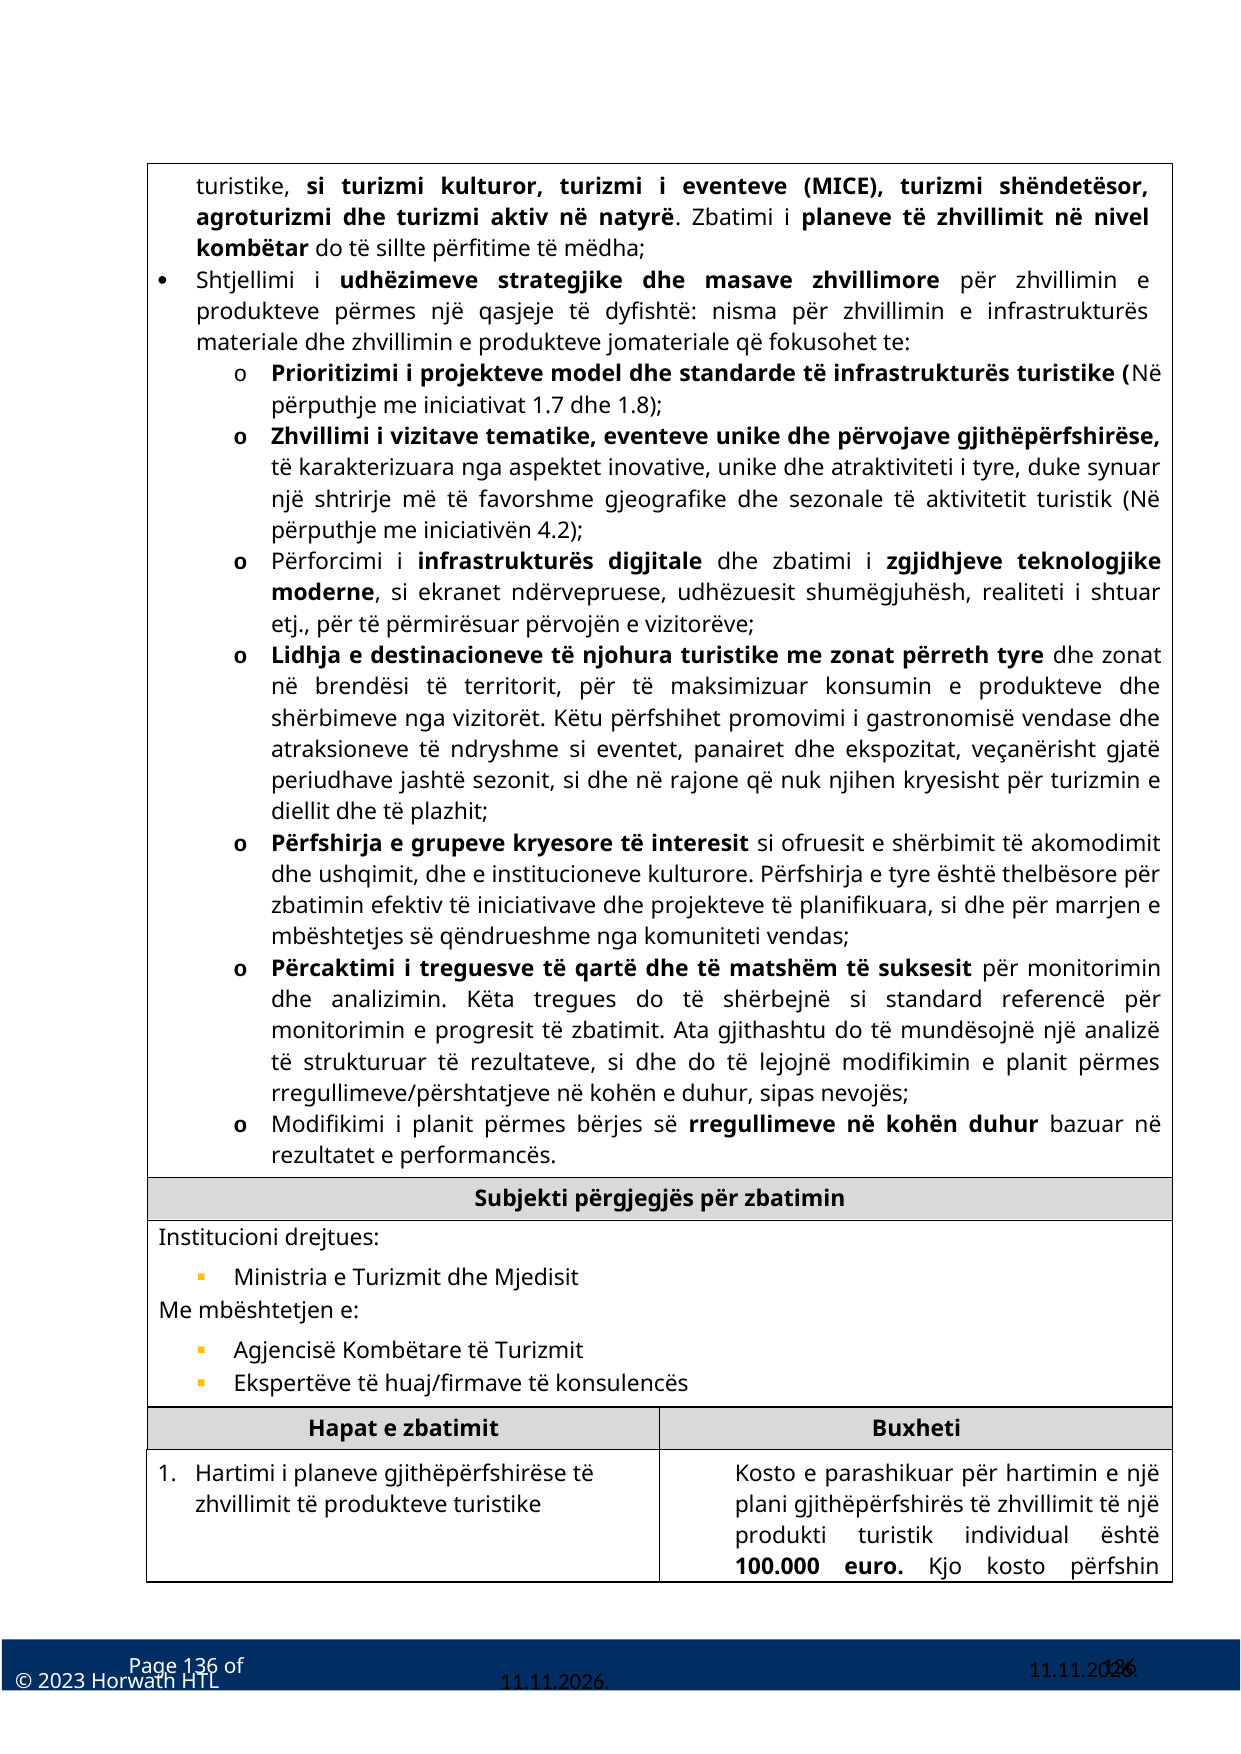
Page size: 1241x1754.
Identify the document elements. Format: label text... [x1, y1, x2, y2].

table_cell Institucioni drejtues: Ministria e Turizmit dhe Mjedisit Me mbështetjen e: Agjencisë Kombëtare të Turizmit Ekspertëve të huaj/firmave të konsulencës [148, 1221, 1172, 1406]
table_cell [148, 164, 1172, 1177]
table_cell Buxheti [660, 1408, 1172, 1449]
table_cell Subjekti përgjegjës për zbatimin [148, 1178, 1172, 1219]
table_cell Hapat e zbatimit [148, 1408, 659, 1449]
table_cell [660, 1450, 1172, 1581]
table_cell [147, 1450, 659, 1581]
